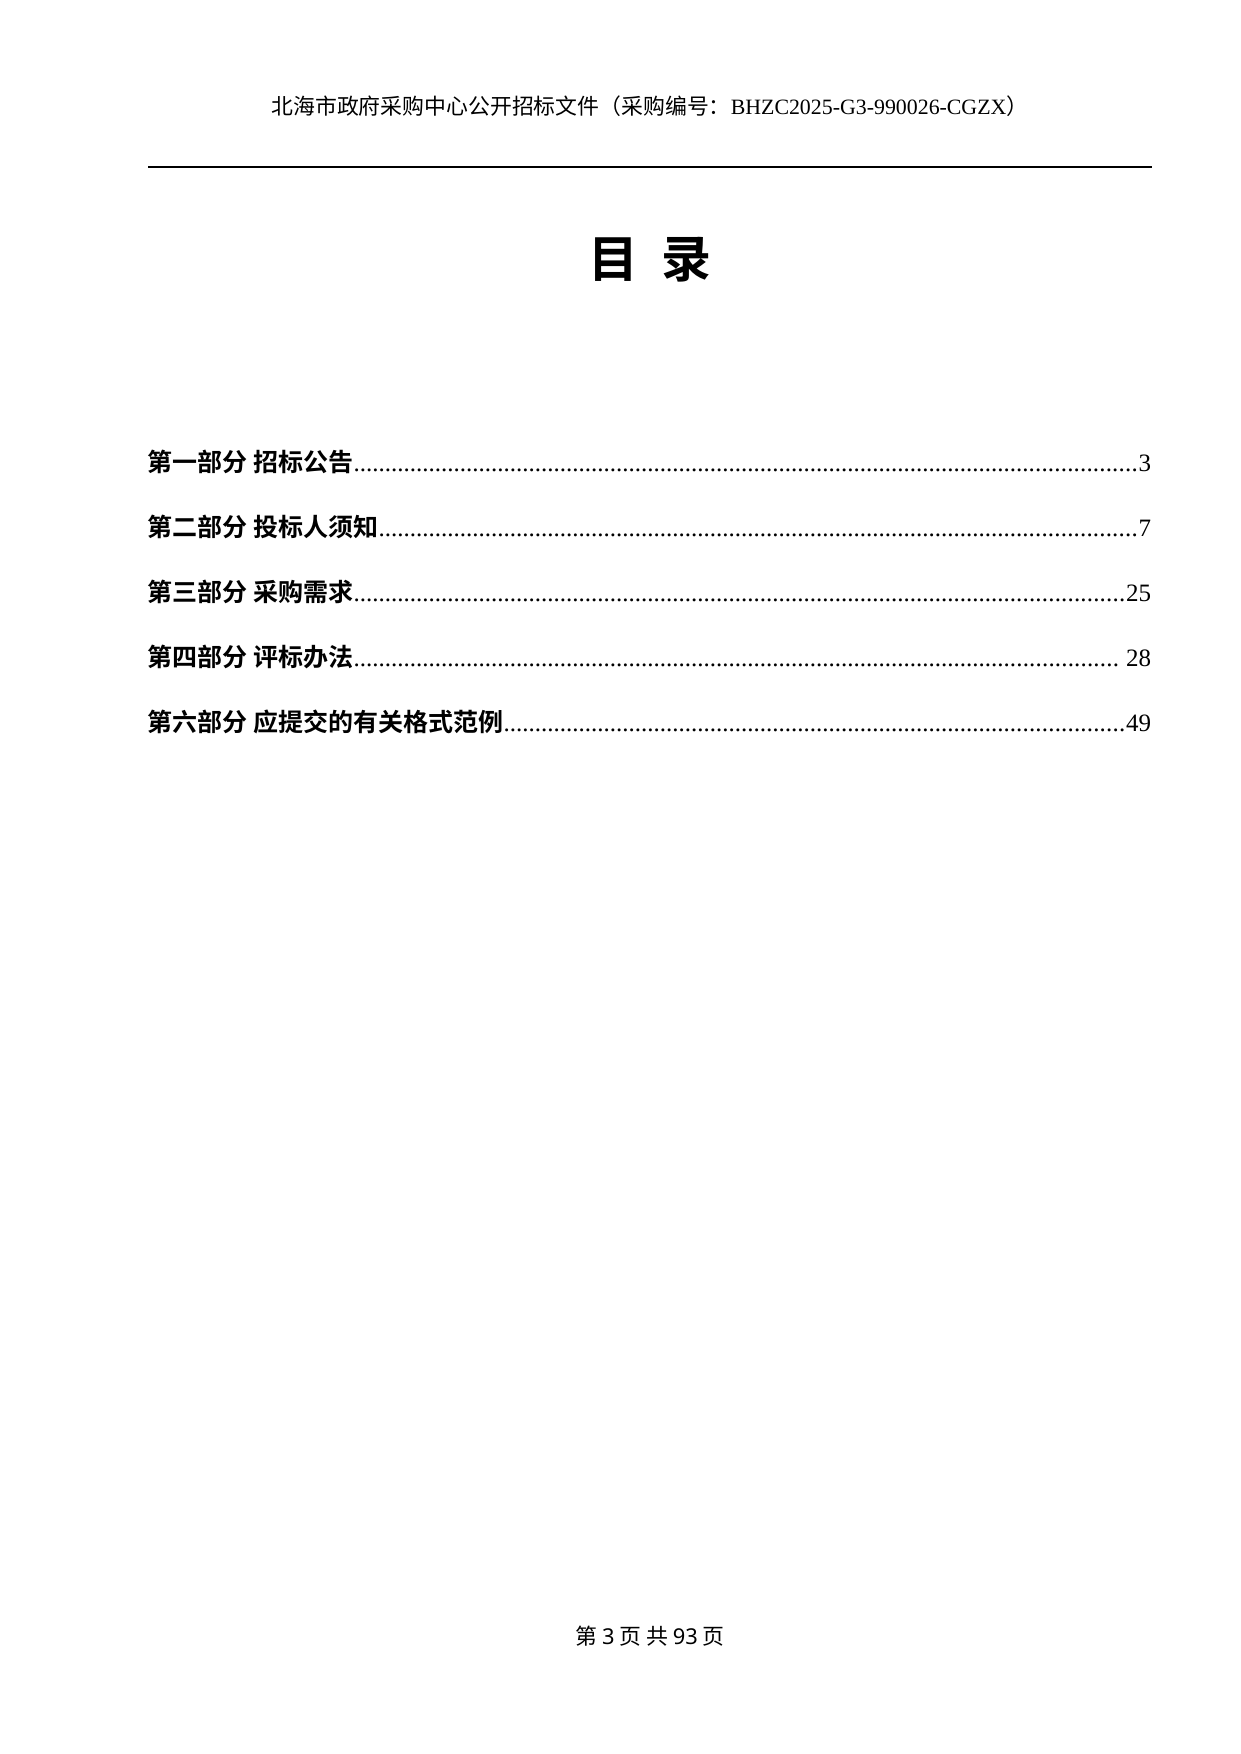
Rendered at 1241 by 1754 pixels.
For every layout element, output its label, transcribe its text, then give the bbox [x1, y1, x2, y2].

text 第三部分 采购需求 25 [148, 558, 1152, 623]
text 第一部分 招标公告 3 [148, 428, 1152, 493]
text 第六部分 应提交的有关格式范例 49 [148, 688, 1152, 753]
text 第四部分 评标办法 28 [148, 623, 1152, 688]
text 目 录 [148, 207, 1152, 305]
text 第二部分 投标人须知 7 [148, 493, 1152, 558]
